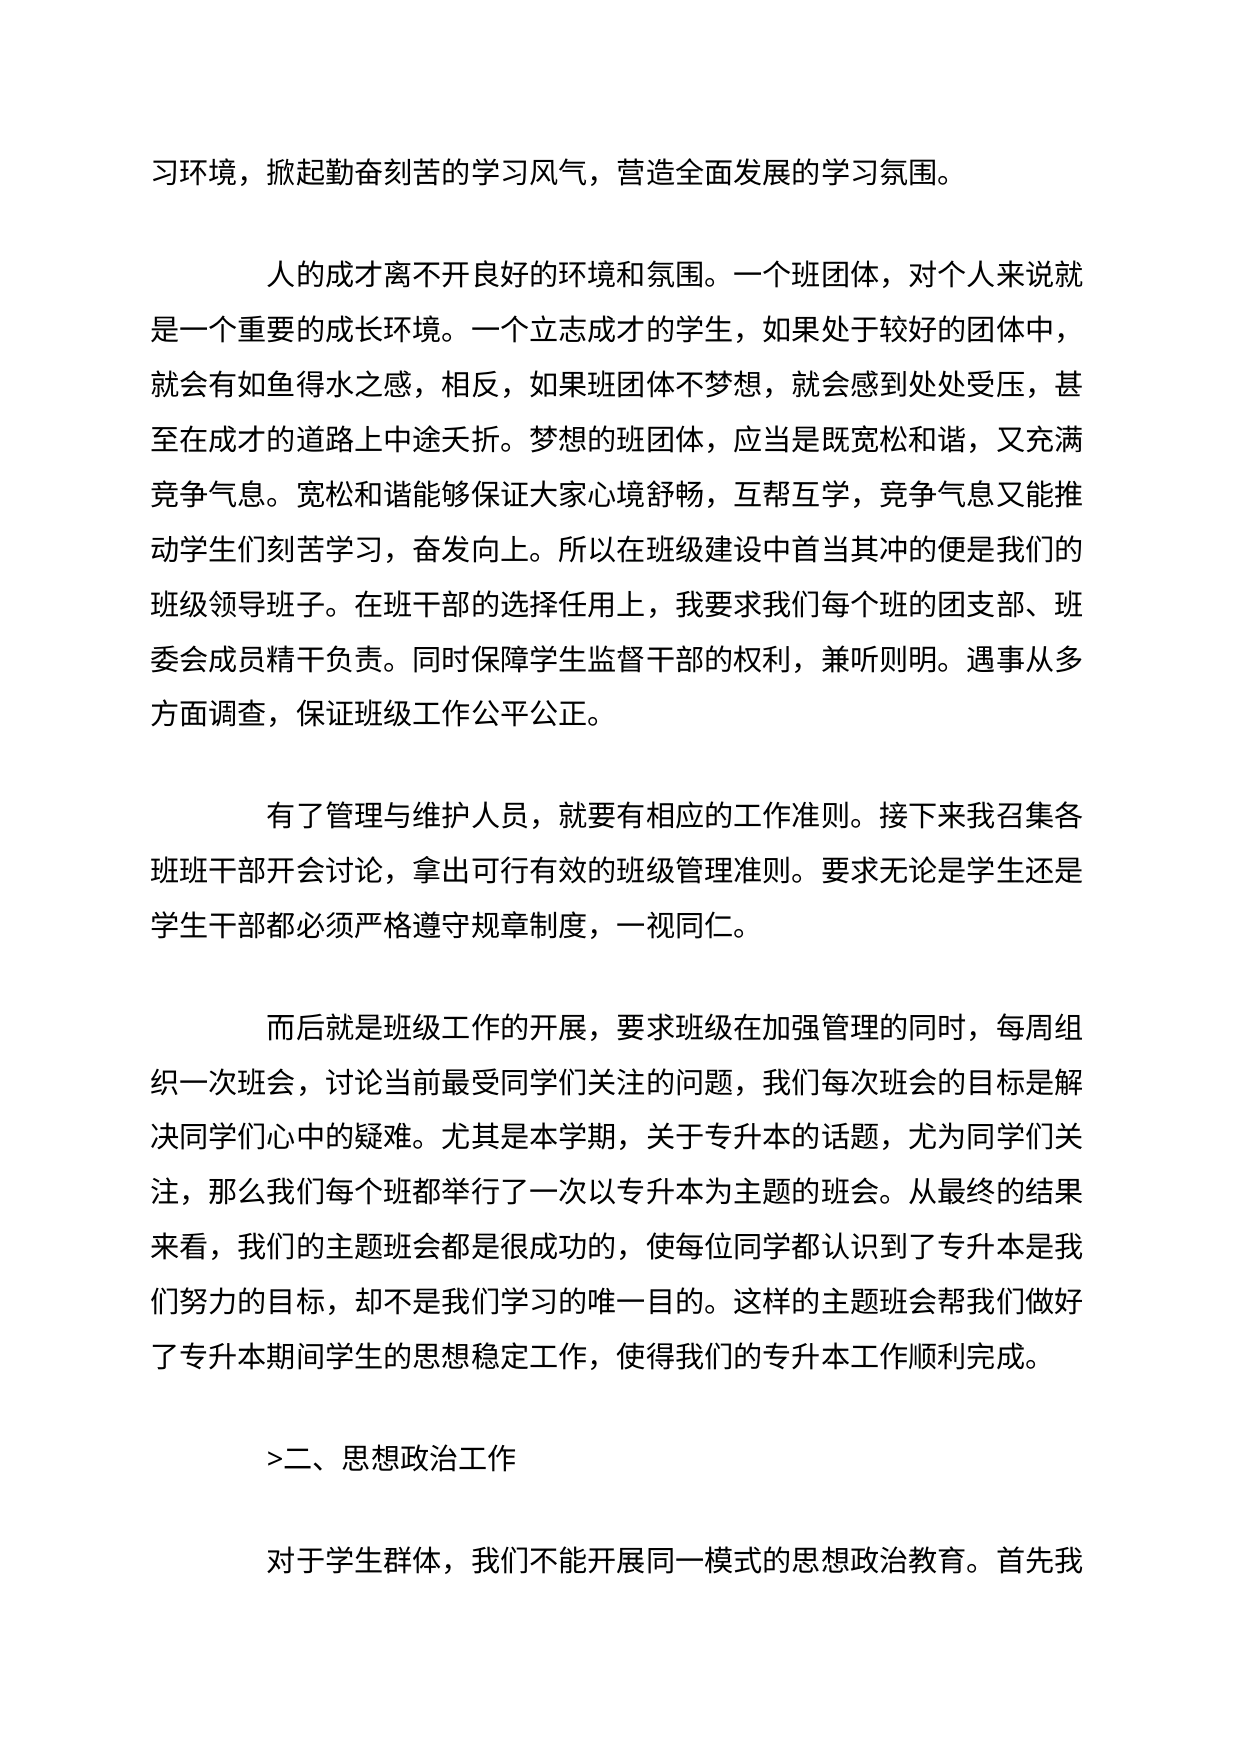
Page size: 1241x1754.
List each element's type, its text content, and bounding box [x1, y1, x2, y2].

text 人的成才离不开良好的环境和氛围。一个班团体，对个人来说就是一个重要的成长环境。一个立志成才的学生，如果处于较好的团体中，就会有如鱼得水之感，相反，如果班团体不梦想，就会感到处处受压，甚至在成才的道路上中途夭折。梦想的班团体，应当是既宽松和谐，又充满竞争气息。宽松和谐能够保证大家心境舒畅，互帮互学，竞争气息又能推动学生们刻苦学习，奋发向上。所以在班级建设中首当其冲的便是我们的班级领导班子。在班干部的选择任用上，我要求我们每个班的团支部、班委会成员精干负责。同时保障学生监督干部的权利，兼听则明。遇事从多方面调查，保证班级工作公平公正。 [150, 252, 1090, 733]
text >二、思想政治工作 [150, 1435, 1090, 1478]
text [150, 150, 1090, 192]
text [150, 1537, 1090, 1580]
text 而后就是班级工作的开展，要求班级在加强管理的同时，每周组织一次班会，讨论当前最受同学们关注的问题，我们每次班会的目标是解决同学们心中的疑难。尤其是本学期，关于专升本的话题，尤为同学们关注，那么我们每个班都举行了一次以专升本为主题的班会。从最终的结果来看，我们的主题班会都是很成功的，使每位同学都认识到了专升本是我们努力的目标，却不是我们学习的唯一目的。这样的主题班会帮我们做好了专升本期间学生的思想稳定工作，使得我们的专升本工作顺利完成。 [150, 1004, 1090, 1376]
text 有了管理与维护人员，就要有相应的工作准则。接下来我召集各班班干部开会讨论，拿出可行有效的班级管理准则。要求无论是学生还是学生干部都必须严格遵守规章制度，一视同仁。 [150, 793, 1090, 945]
